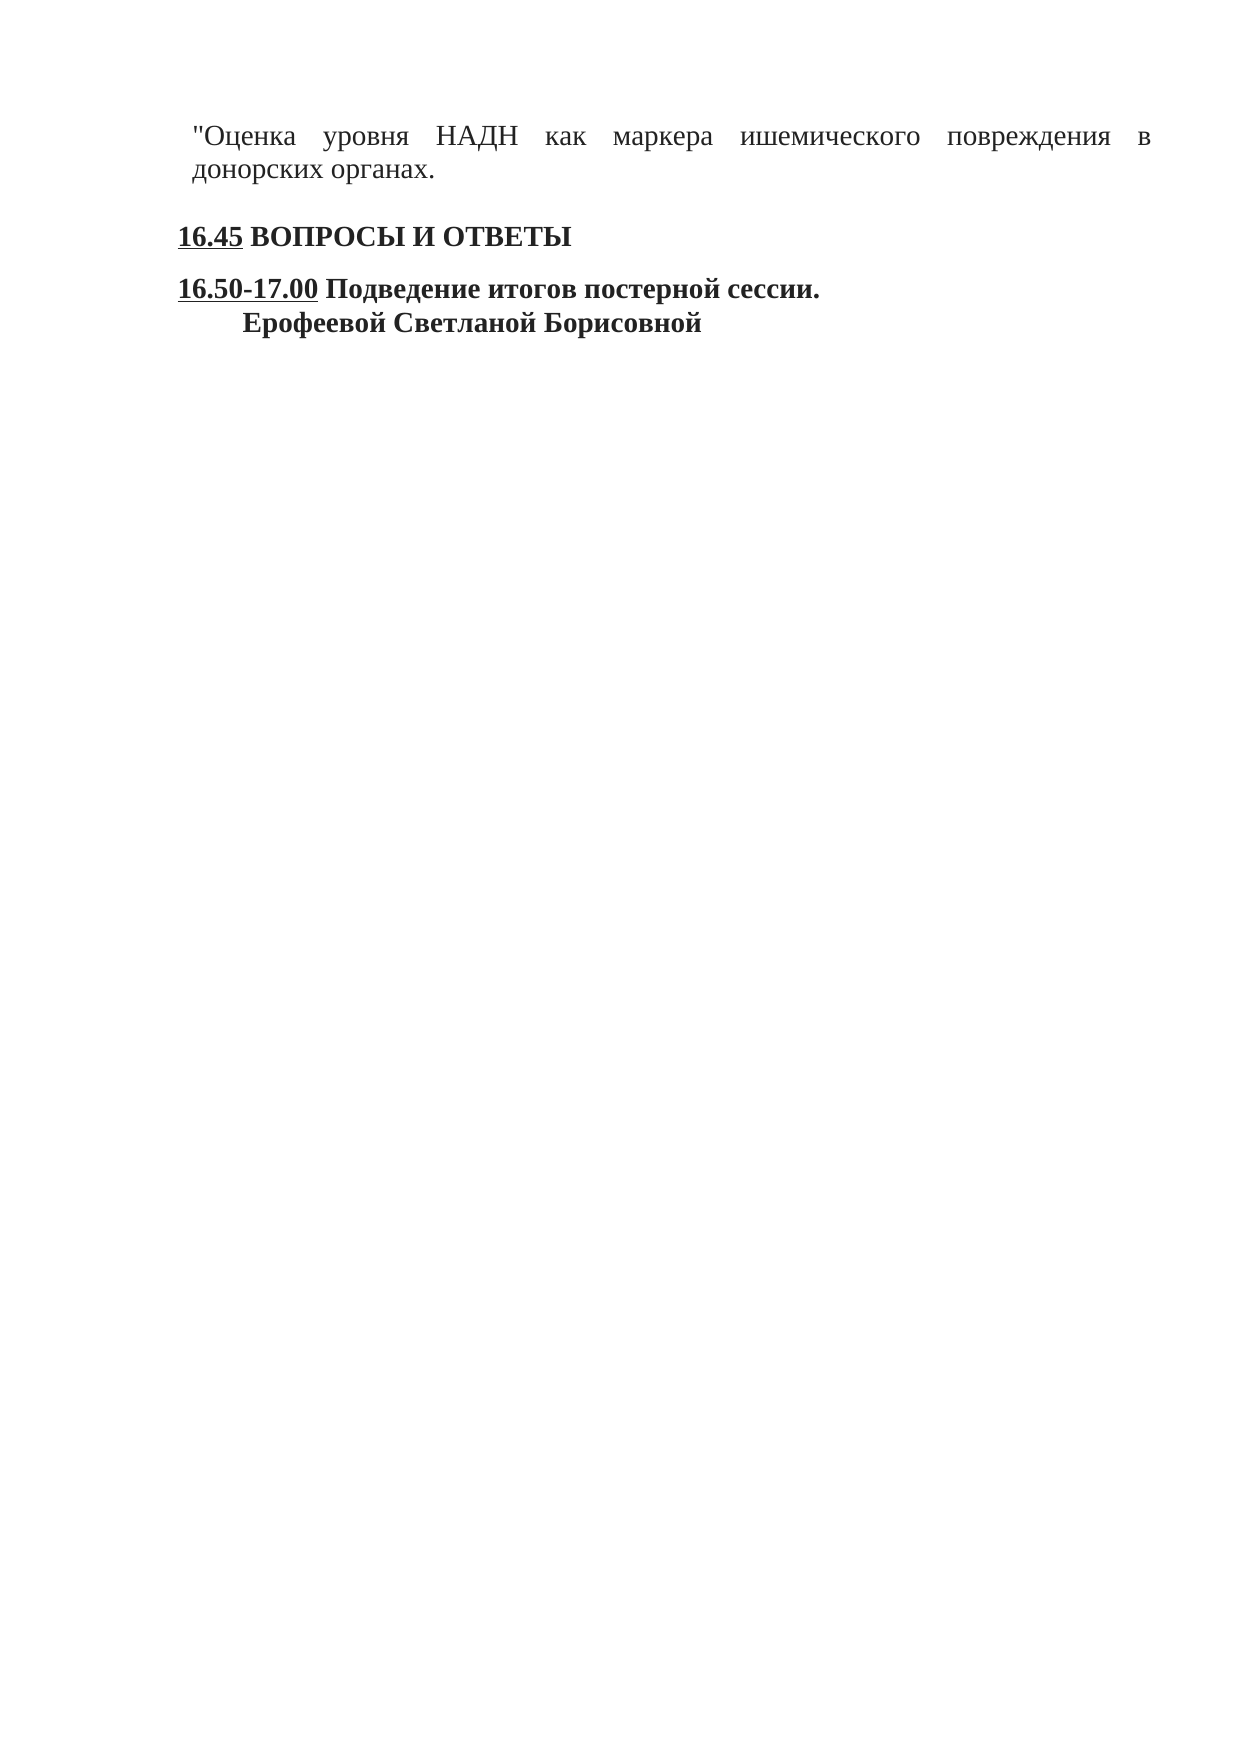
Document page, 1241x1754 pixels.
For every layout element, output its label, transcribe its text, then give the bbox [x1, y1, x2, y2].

list "Оценка уровня НАДН как маркера ишемического повреждения в донорских органах. [192, 118, 1152, 185]
text 16.45 ВОПРОСЫ И ОТВЕТЫ [177, 219, 1152, 252]
list Ерофеевой Светланой Борисовной [235, 305, 1152, 339]
text 16.50-17.00 Подведение итогов постерной сессии. [177, 272, 1152, 305]
